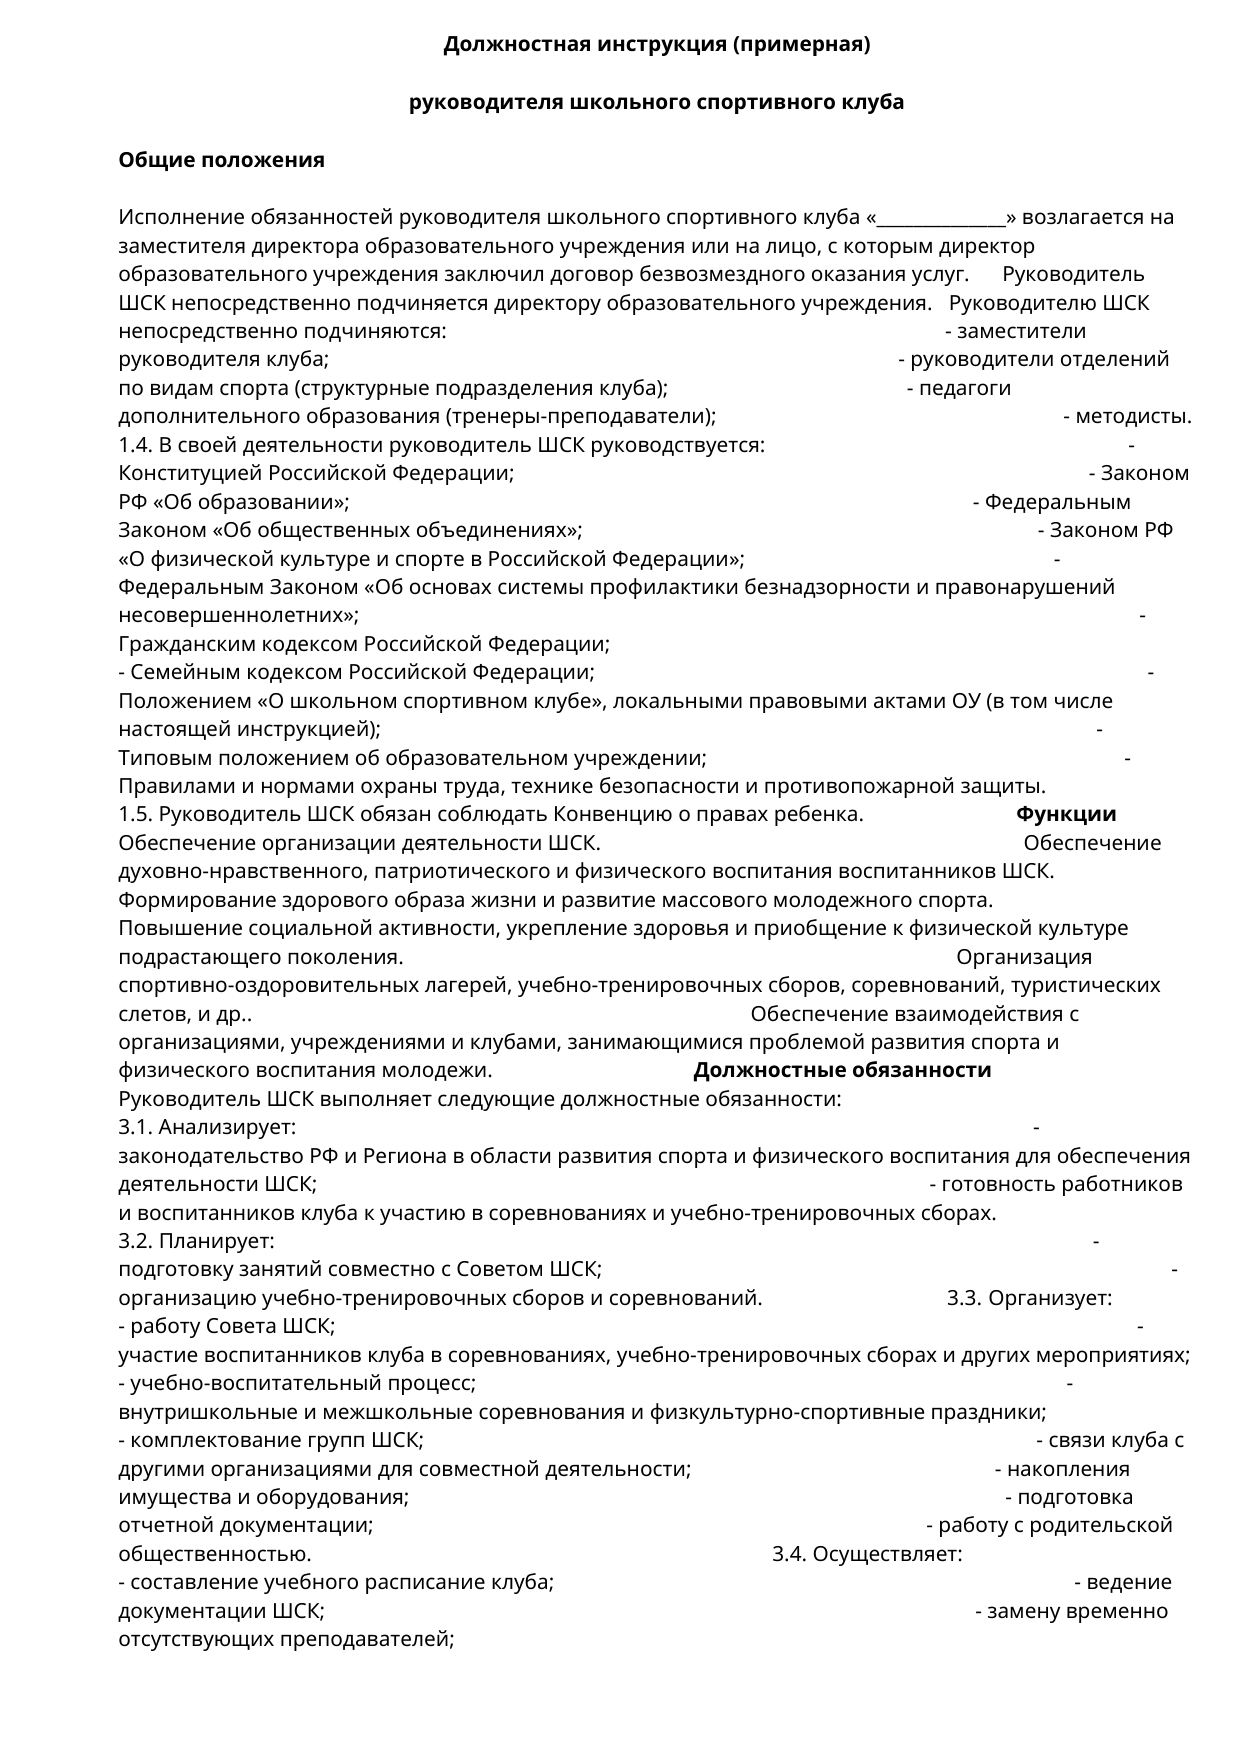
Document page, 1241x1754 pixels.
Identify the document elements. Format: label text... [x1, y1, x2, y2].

text руководителя школьного спортивного клуба [118, 87, 1196, 116]
text Общие положения [118, 145, 1196, 173]
text Должностная инструкция (примерная) [118, 29, 1196, 58]
text Исполнение обязанностей руководителя школьного спортивного клуба «______________» возлагается на заместителя директора образовательного учреждения или на лицо, с которым директор образовательного учреждения заключил договор безвозмездного оказания услуг. Руководитель ШСК непосредственно подчиняется директору образовательного учреждения. Руководителю ШСК непосредственно подчиняются: - заместители руководителя клуба; - руководители отделений по видам спорта (структурные подразделения клуба); - педагоги дополнительного образования (тренеры-преподаватели); - методисты. 1.4. В своей деятельности руководитель ШСК руководствуется: - Конституцией Российской Федерации; - Законом РФ «Об образовании»; - Федеральным Законом «Об общественных объединениях»; - Законом РФ «О физической культуре и спорте в Российской Федерации»; - Федеральным Законом «Об основах системы профилактики безнадзорности и правонарушений несовершеннолетних»; - Гражданским кодексом Российской Федерации; - Семейным кодексом Российской Федерации; - Положением «О школьном спортивном клубе», локальными правовыми актами ОУ (в том числе настоящей инструкцией); - Типовым положением об образовательном учреждении; - Правилами и нормами охраны труда, технике безопасности и противопожарной защиты. 1.5. Руководитель ШСК обязан соблюдать Конвенцию о правах ребенка. Функции Обеспечение организации деятельности ШСК. Обеспечение духовно-нравственного, патриотического и физического воспитания воспитанников ШСК. Формирование здорового образа жизни и развитие массового молодежного спорта. Повышение социальной активности, укрепление здоровья и приобщение к физической культуре подрастающего поколения. Организация спортивно-оздоровительных лагерей, учебно-тренировочных сборов, соревнований, туристических слетов, и др.. Обеспечение взаимодействия с организациями, учреждениями и клубами, занимающимися проблемой развития спорта и физического воспитания молодежи. Должностные обязанности Руководитель ШСК выполняет следующие должностные обязанности: 3.1. Анализирует: - законодательство РФ и Региона в области развития спорта и физического воспитания для обеспечения деятельности ШСК; - готовность работников и воспитанников клуба к участию в соревнованиях и учебно-тренировочных сборах. 3.2. Планирует: - подготовку занятий совместно с Советом ШСК; - организацию учебно-тренировочных сборов и соревнований. 3.3. Организует: - работу Совета ШСК; - участие воспитанников клуба в соревнованиях, учебно-тренировочных сборах и других мероприятиях; - учебно-воспитательный процесс; - внутришкольные и межшкольные соревнования и физкультурно-спортивные праздники; - комплектование групп ШСК; - связи клуба с другими организациями для совместной деятельности; - накопления имущества и оборудования; - подготовка отчетной документации; - работу с родительской общественностью. 3.4. Осуществляет: - составление учебного расписание клуба; - ведение документации ШСК; - замену временно отсутствующих преподавателей; [118, 202, 1196, 1653]
